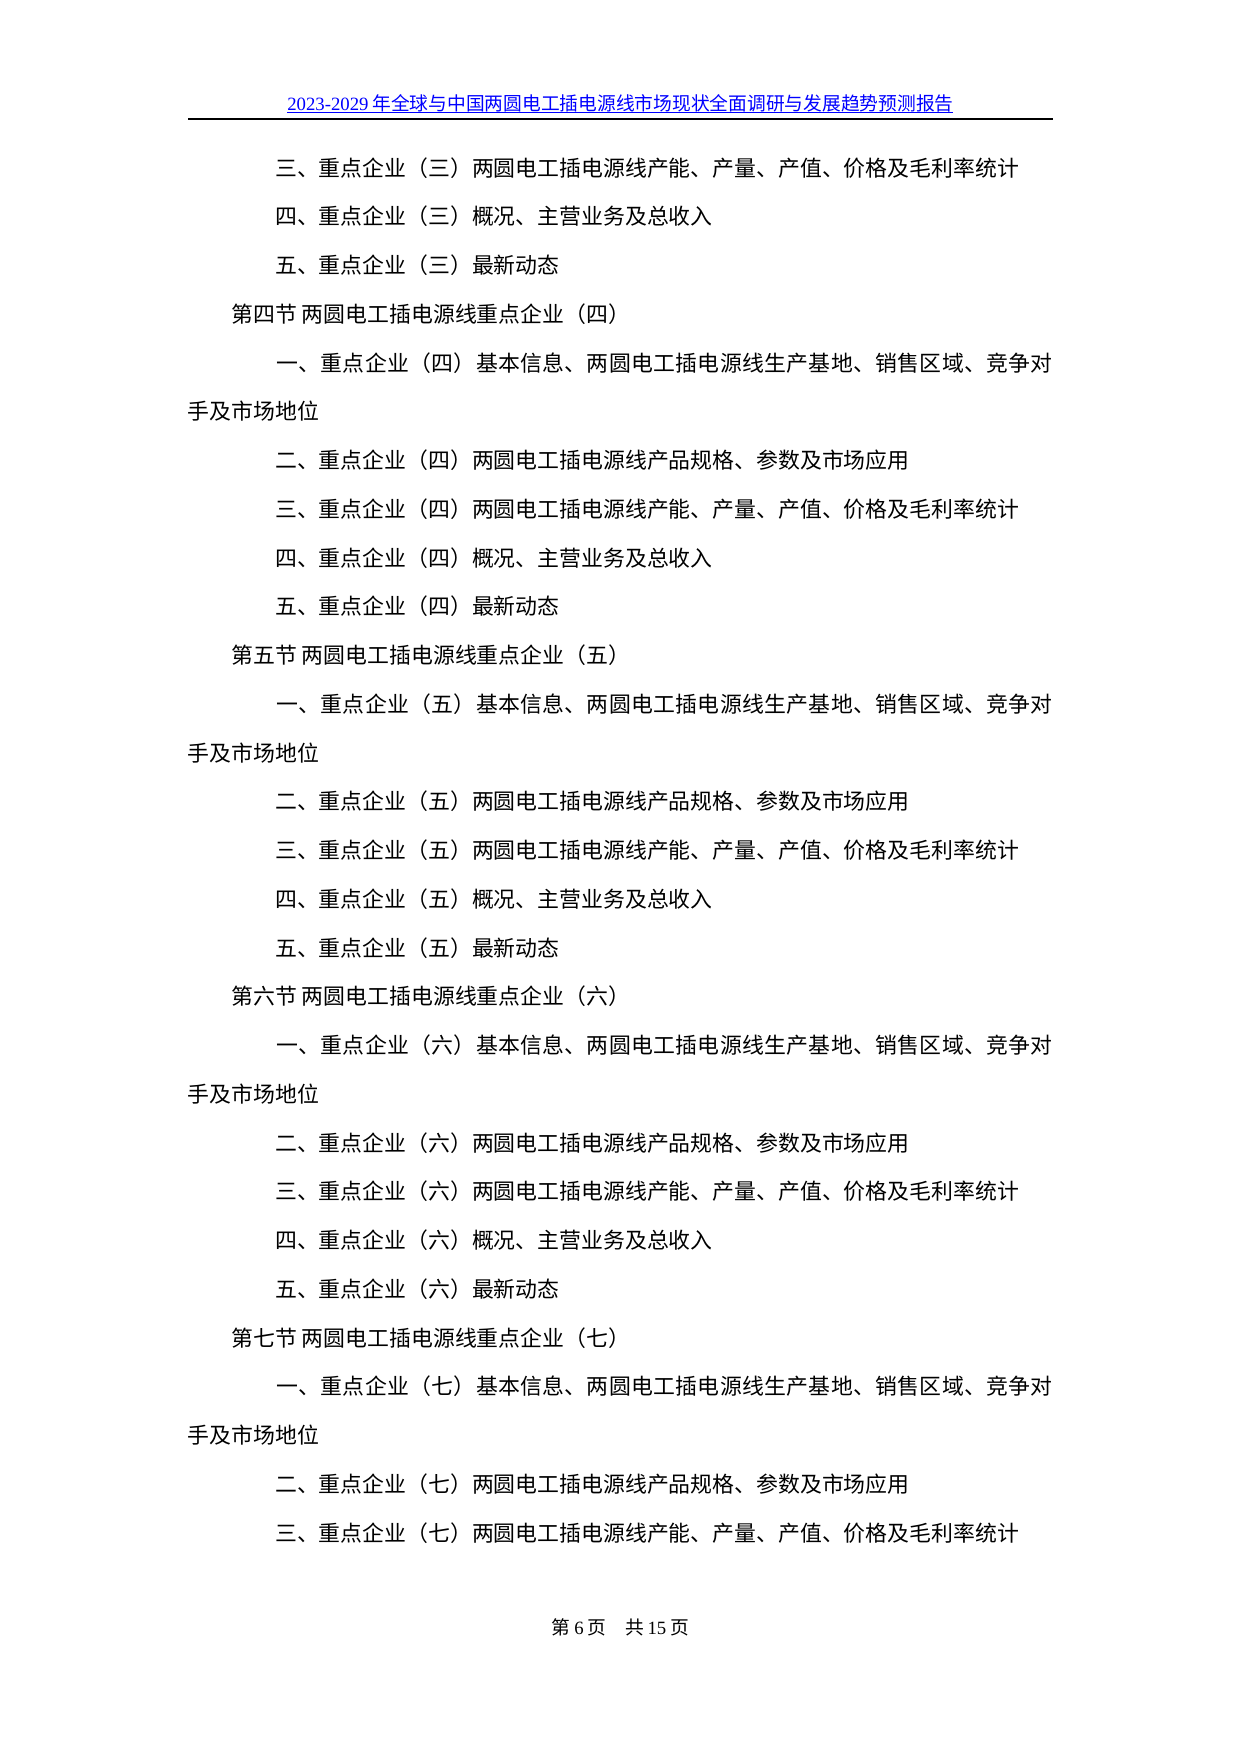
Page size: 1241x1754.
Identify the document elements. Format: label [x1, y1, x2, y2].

text [187, 150, 1053, 1548]
